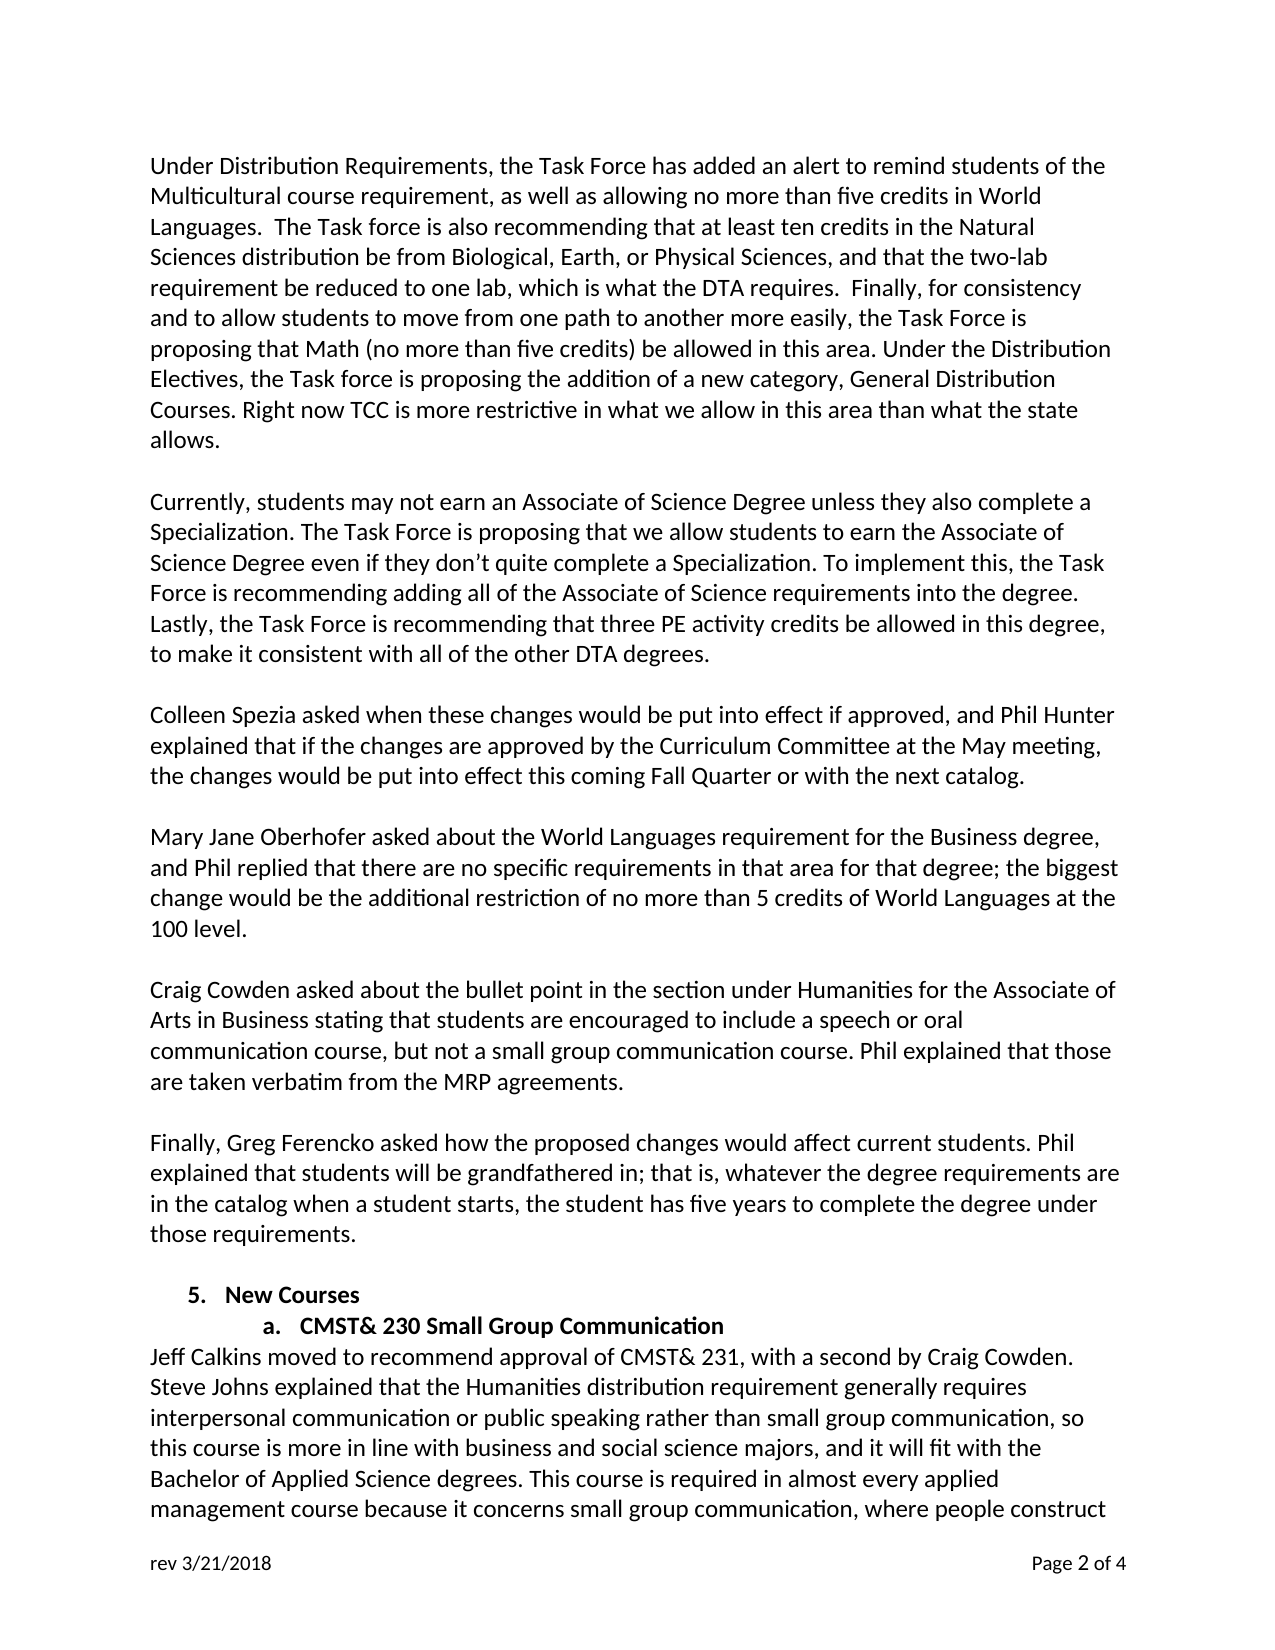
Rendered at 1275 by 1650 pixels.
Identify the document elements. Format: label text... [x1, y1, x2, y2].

list CMST& 230 Small Group Communication [262, 1310, 1183, 1341]
text Mary Jane Oberhofer asked about the World Languages requirement for the Business degree, and Phil replied that there are no specific requirements in that area for that degree; the biggest change would be the additional restriction of no more than 5 credits of World Languages at the 100 level. [150, 822, 1121, 944]
text Currently, students may not earn an Associate of Science Degree unless they also complete a Specialization. The Task Force is proposing that we allow students to earn the Associate of Science Degree even if they don’t quite complete a Specialization. To implement this, the Task Force is recommending adding all of the Associate of Science requirements into the degree. [150, 486, 1114, 608]
text Under Distribution Requirements, the Task Force has added an alert to remind students of the Multicultural course requirement, as well as allowing no more than five credits in World Languages. The Task force is also recommending that at least ten credits in the Natural Sciences distribution be from Biological, Earth, or Physical Sciences, and that the two-lab requirement be reduced to one lab, which is what the DTA requires. Finally, for consistency and to allow students to move from one path to another more easily, the Task Force is proposing that Math (no more than five credits) be allowed in this area. Under the Distribution Electives, the Task force is proposing the addition of a new category, General Distribution Courses. Right now TCC is more restrictive in what we allow in this area than what the state allows. [150, 150, 1119, 455]
text Finally, Greg Ferencko asked how the proposed changes would affect current students. Phil explained that students will be grandfathered in; that is, whatever the degree requirements are in the catalog when a student starts, the student has five years to complete the degree under those requirements. [150, 1127, 1123, 1249]
text Colleen Spezia asked when these changes would be put into effect if approved, and Phil Hunter explained that if the changes are approved by the Curriculum Committee at the May meeting, the changes would be put into effect this coming Fall Quarter or with the next catalog. [150, 699, 1125, 791]
text Lastly, the Task Force is recommending that three PE activity credits be allowed in this degree, to make it consistent with all of the other DTA degrees. [150, 608, 1109, 669]
text Jeff Calkins moved to recommend approval of CMST& 231, with a second by Craig Cowden. Steve Johns explained that the Humanities distribution requirement generally requires interpersonal communication or public speaking rather than small group communication, so this course is more in line with business and social science majors, and it will fit with the Bachelor of Applied Science degrees. This course is required in almost every applied management course because it concerns small group communication, where people construct [150, 1341, 1109, 1524]
subtitle New Courses [187, 1279, 1183, 1310]
text Craig Cowden asked about the bullet point in the section under Humanities for the Associate of Arts in Business stating that students are encouraged to include a speech or oral communication course, but not a small group communication course. Phil explained that those are taken verbatim from the MRP agreements. [150, 974, 1119, 1096]
